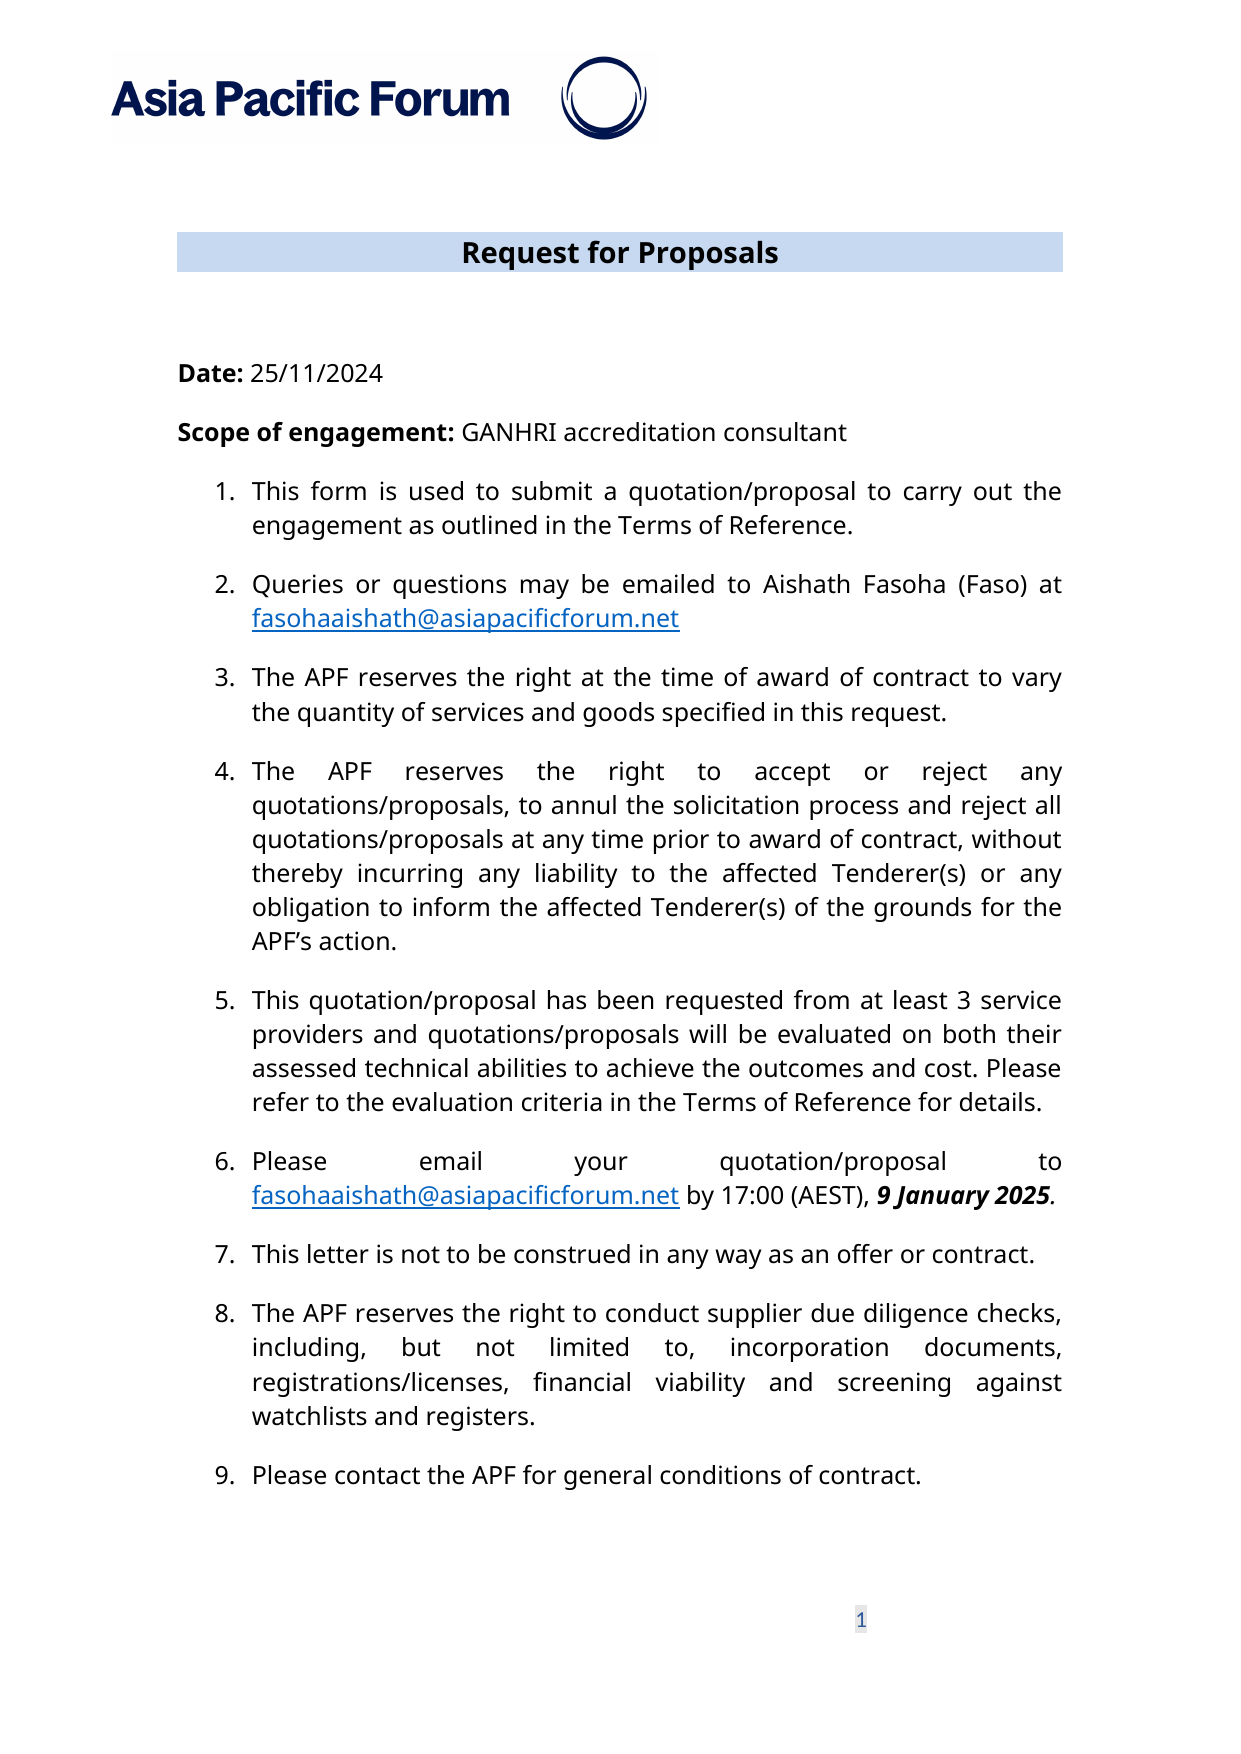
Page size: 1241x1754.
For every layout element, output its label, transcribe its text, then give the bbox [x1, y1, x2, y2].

list Please contact the APF for general conditions of contract. [214, 1457, 1063, 1491]
list This quotation/proposal has been requested from at least 3 service providers and quotations/proposals will be evaluated on both their assessed technical abilities to achieve the outcomes and cost. Please refer to the evaluation criteria in the Terms of Reference for details. [214, 983, 1063, 1119]
picture [110, 50, 659, 143]
list Please email your quotation/proposal to fasohaaishath@asiapacificforum.net by 17:00 (AEST), 9 January 2025. [214, 1144, 1063, 1212]
list The APF reserves the right to accept or reject any quotations/proposals, to annul the solicitation process and reject all quotations/proposals at any time prior to award of contract, without thereby incurring any liability to the affected Tenderer(s) or any obligation to inform the affected Tenderer(s) of the grounds for the APF’s action. [214, 753, 1063, 958]
text Scope of engagement: GANHRI accreditation consultant [177, 415, 1063, 449]
list Queries or questions may be emailed to Aishath Fasoha (Faso) at fasohaaishath@asiapacificforum.net [214, 567, 1063, 635]
list The APF reserves the right at the time of award of contract to vary the quantity of services and goods specified in this request. [214, 660, 1063, 728]
text Request for Proposals [177, 232, 1063, 272]
list The APF reserves the right to conduct supplier due diligence checks, including, but not limited to, incorporation documents, registrations/licenses, financial viability and screening against watchlists and registers. [214, 1296, 1063, 1432]
list This letter is not to be construed in any way as an offer or contract. [214, 1237, 1063, 1271]
text Date: 25/11/2024 [177, 356, 1063, 390]
list This form is used to submit a quotation/proposal to carry out the engagement as outlined in the Terms of Reference. [214, 474, 1063, 542]
